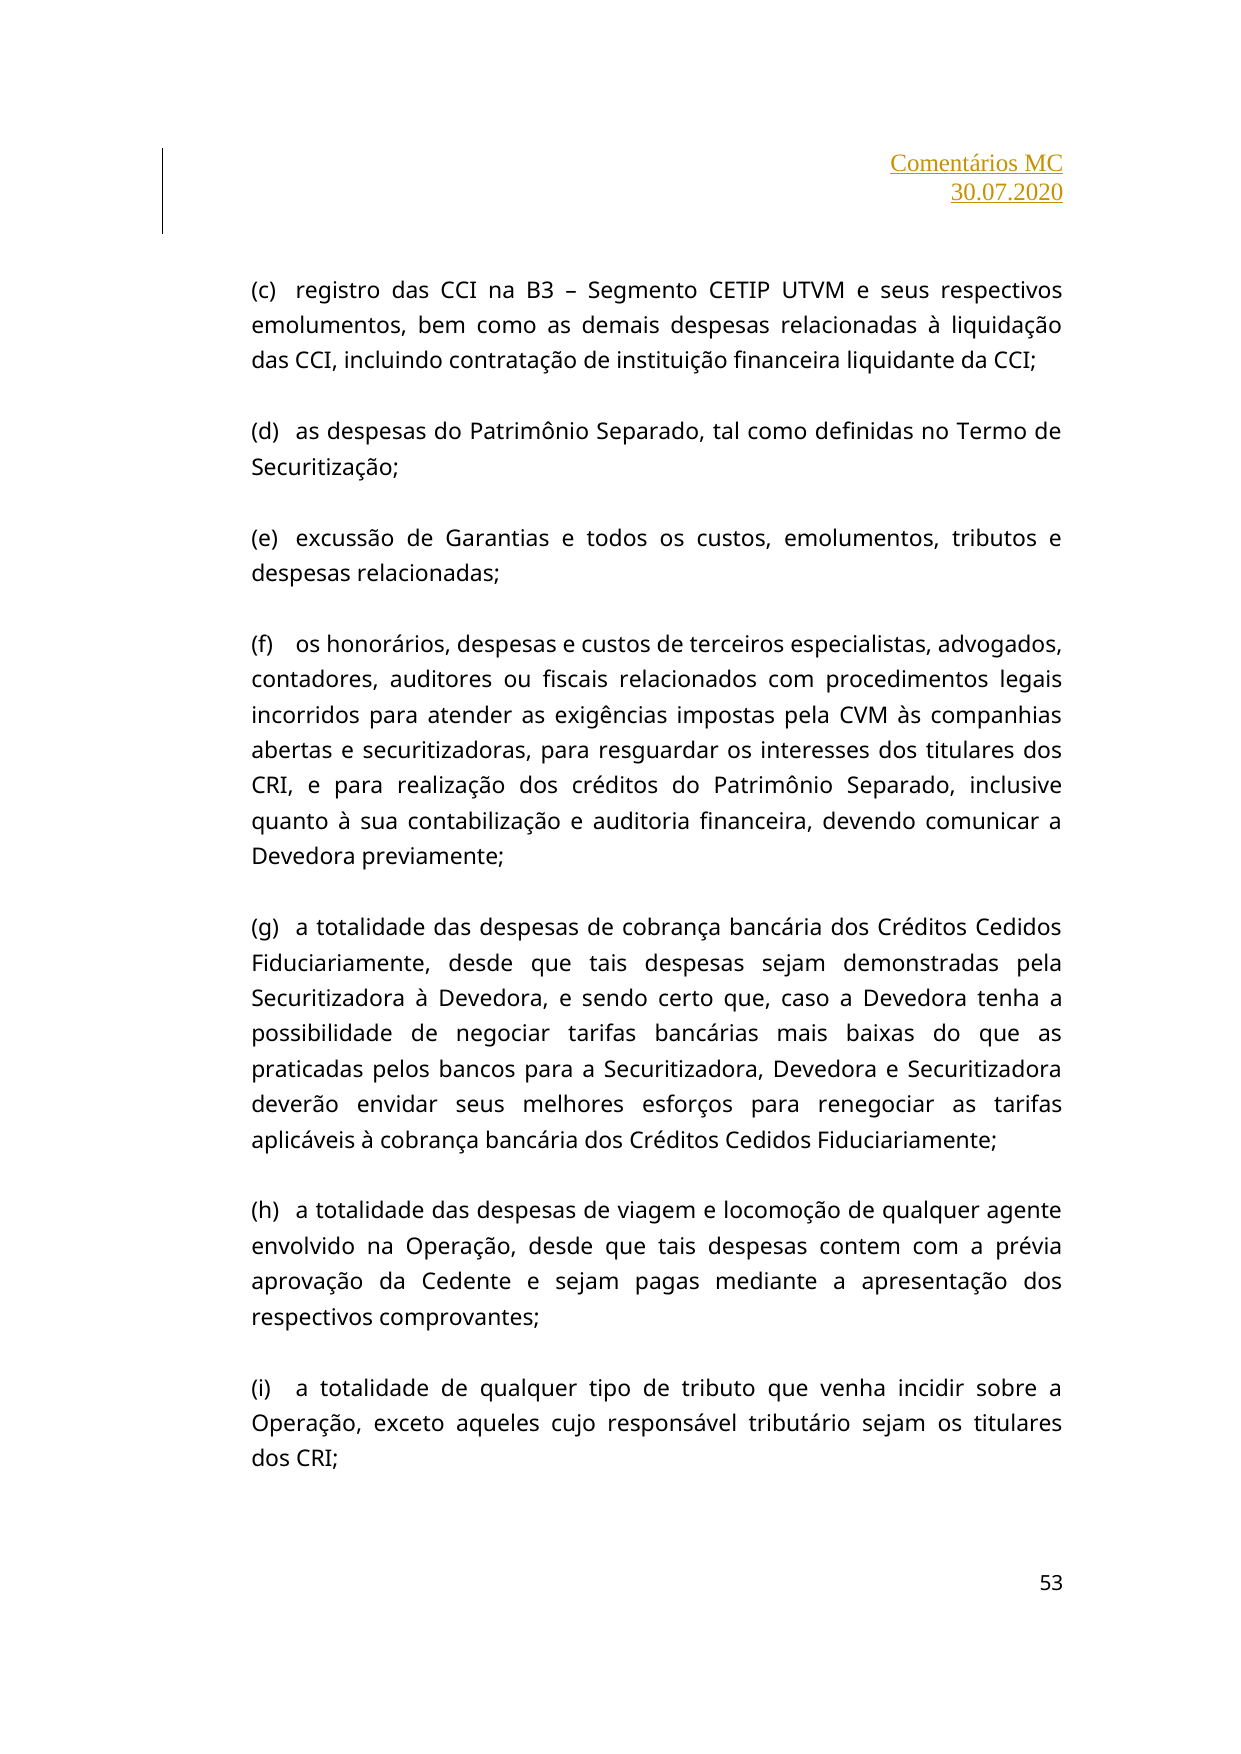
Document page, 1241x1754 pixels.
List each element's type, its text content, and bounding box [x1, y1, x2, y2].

list (h) a totalidade das despesas de viagem e locomoção de qualquer agente envolvido na Operação, desde que tais despesas contem com a prévia aprovação da Cedente e sejam pagas mediante a apresentação dos respectivos comprovantes; [251, 1191, 1063, 1332]
list (e) excussão de Garantias e todos os custos, emolumentos, tributos e despesas relacionadas; [251, 518, 1063, 588]
list (d) as despesas do Patrimônio Separado, tal como definidas no Termo de Securitização; [251, 411, 1063, 482]
list (i) a totalidade de qualquer tipo de tributo que venha incidir sobre a Operação, exceto aqueles cujo responsável tributário sejam os titulares dos CRI; [251, 1368, 1063, 1474]
list (c) registro das CCI na B3 – Segmento CETIP UTVM e seus respectivos emolumentos, bem como as demais despesas relacionadas à liquidação das CCI, incluindo contratação de instituição financeira liquidante da CCI; [251, 270, 1063, 376]
list (f) os honorários, despesas e custos de terceiros especialistas, advogados, contadores, auditores ou fiscais relacionados com procedimentos legais incorridos para atender as exigências impostas pela CVM às companhias abertas e securitizadoras, para resguardar os interesses dos titulares dos CRI, e para realização dos créditos do Patrimônio Separado, inclusive quanto à sua contabilização e auditoria financeira, devendo comunicar a Devedora previamente; [251, 624, 1063, 872]
list (g) a totalidade das despesas de cobrança bancária dos Créditos Cedidos Fiduciariamente, desde que tais despesas sejam demonstradas pela Securitizadora à Devedora, e sendo certo que, caso a Devedora tenha a possibilidade de negociar tarifas bancárias mais baixas do que as praticadas pelos bancos para a Securitizadora, Devedora e Securitizadora deverão envidar seus melhores esforços para renegociar as tarifas aplicáveis à cobrança bancária dos Créditos Cedidos Fiduciariamente; [251, 907, 1063, 1155]
